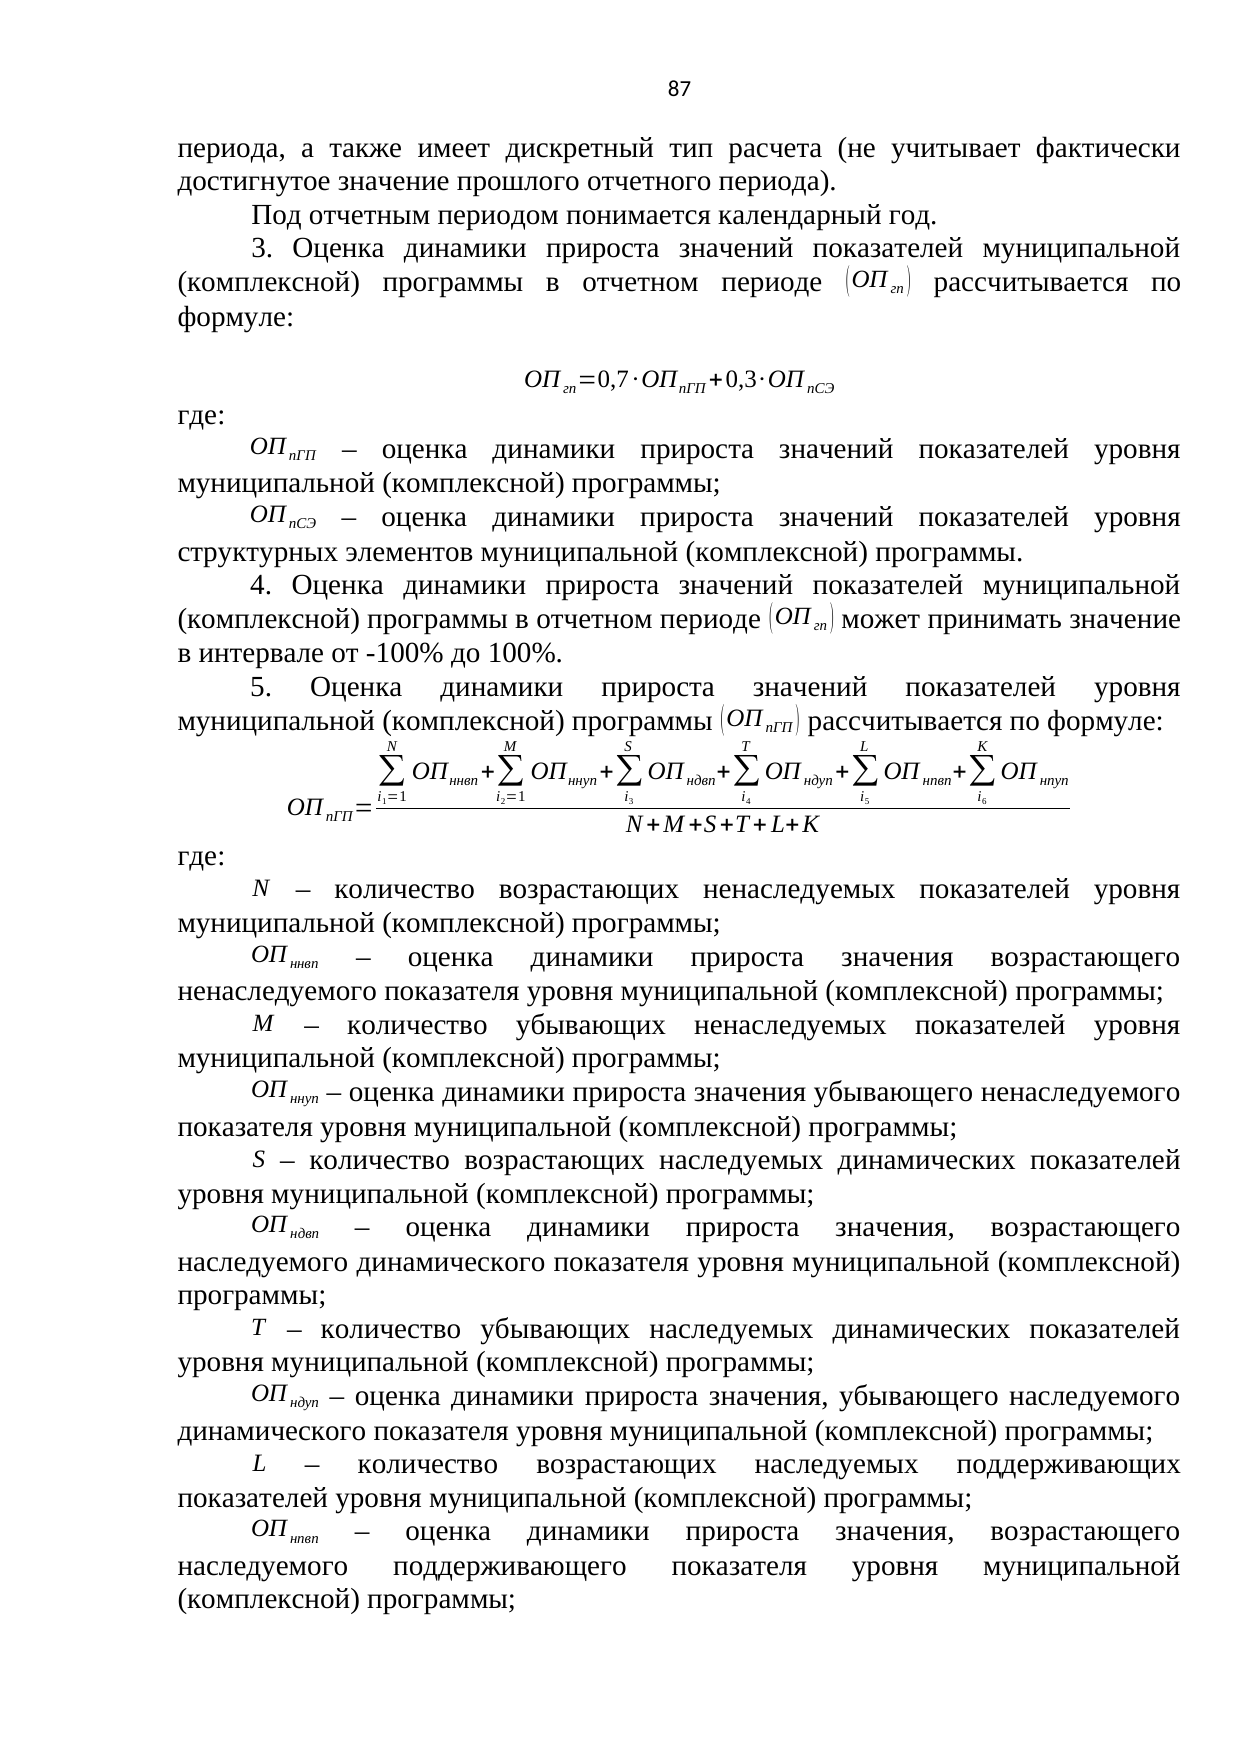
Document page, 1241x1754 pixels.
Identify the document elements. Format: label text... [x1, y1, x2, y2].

text – оценка динамики прироста значения убывающего ненаследуемого показателя уровня муниципальной (комплексной) программы; [177, 1074, 1181, 1142]
text 3. Оценка динамики прироста значений показателей муниципальной (комплексной) программы в отчетном периоде рассчитывается по формуле: [177, 231, 1181, 332]
text – оценка динамики прироста значений показателей уровня муниципальной (комплексной) программы; [177, 431, 1181, 499]
text – количество убывающих ненаследуемых показателей уровня муниципальной (комплексной) программы; [177, 1007, 1181, 1074]
text где: [177, 397, 1181, 431]
text – количество убывающих наследуемых динамических показателей уровня муниципальной (комплексной) программы; [177, 1311, 1181, 1378]
text – количество возрастающих ненаследуемых показателей уровня муниципальной (комплексной) программы; [177, 872, 1181, 939]
text 5. Оценка динамики прироста значений показателей уровня муниципальной (комплексной) программы рассчитывается по формуле: [177, 669, 1181, 737]
text – оценка динамики прироста значения, возрастающего наследуемого динамического показателя уровня муниципальной (комплексной) программы; [177, 1209, 1181, 1311]
text где: [177, 838, 1181, 872]
text – оценка динамики прироста значений показателей уровня структурных элементов муниципальной (комплексной) программы. [177, 499, 1181, 567]
text – оценка динамики прироста значения, возрастающего наследуемого поддерживающего показателя уровня муниципальной (комплексной) программы; [177, 1513, 1181, 1615]
text Под отчетным периодом понимается календарный год. [177, 197, 1181, 231]
text 4. Оценка динамики прироста значений показателей муниципальной (комплексной) программы в отчетном периоде может принимать значение в интервале от -100% до 100%. [177, 567, 1181, 669]
text – количество возрастающих наследуемых поддерживающих показателей уровня муниципальной (комплексной) программы; [177, 1446, 1181, 1513]
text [177, 130, 1181, 197]
text – оценка динамики прироста значения, убывающего наследуемого динамического показателя уровня муниципальной (комплексной) программы; [177, 1378, 1181, 1446]
text – количество возрастающих наследуемых динамических показателей уровня муниципальной (комплексной) программы; [177, 1142, 1181, 1209]
text – оценка динамики прироста значения возрастающего ненаследуемого показателя уровня муниципальной (комплексной) программы; [177, 939, 1181, 1007]
